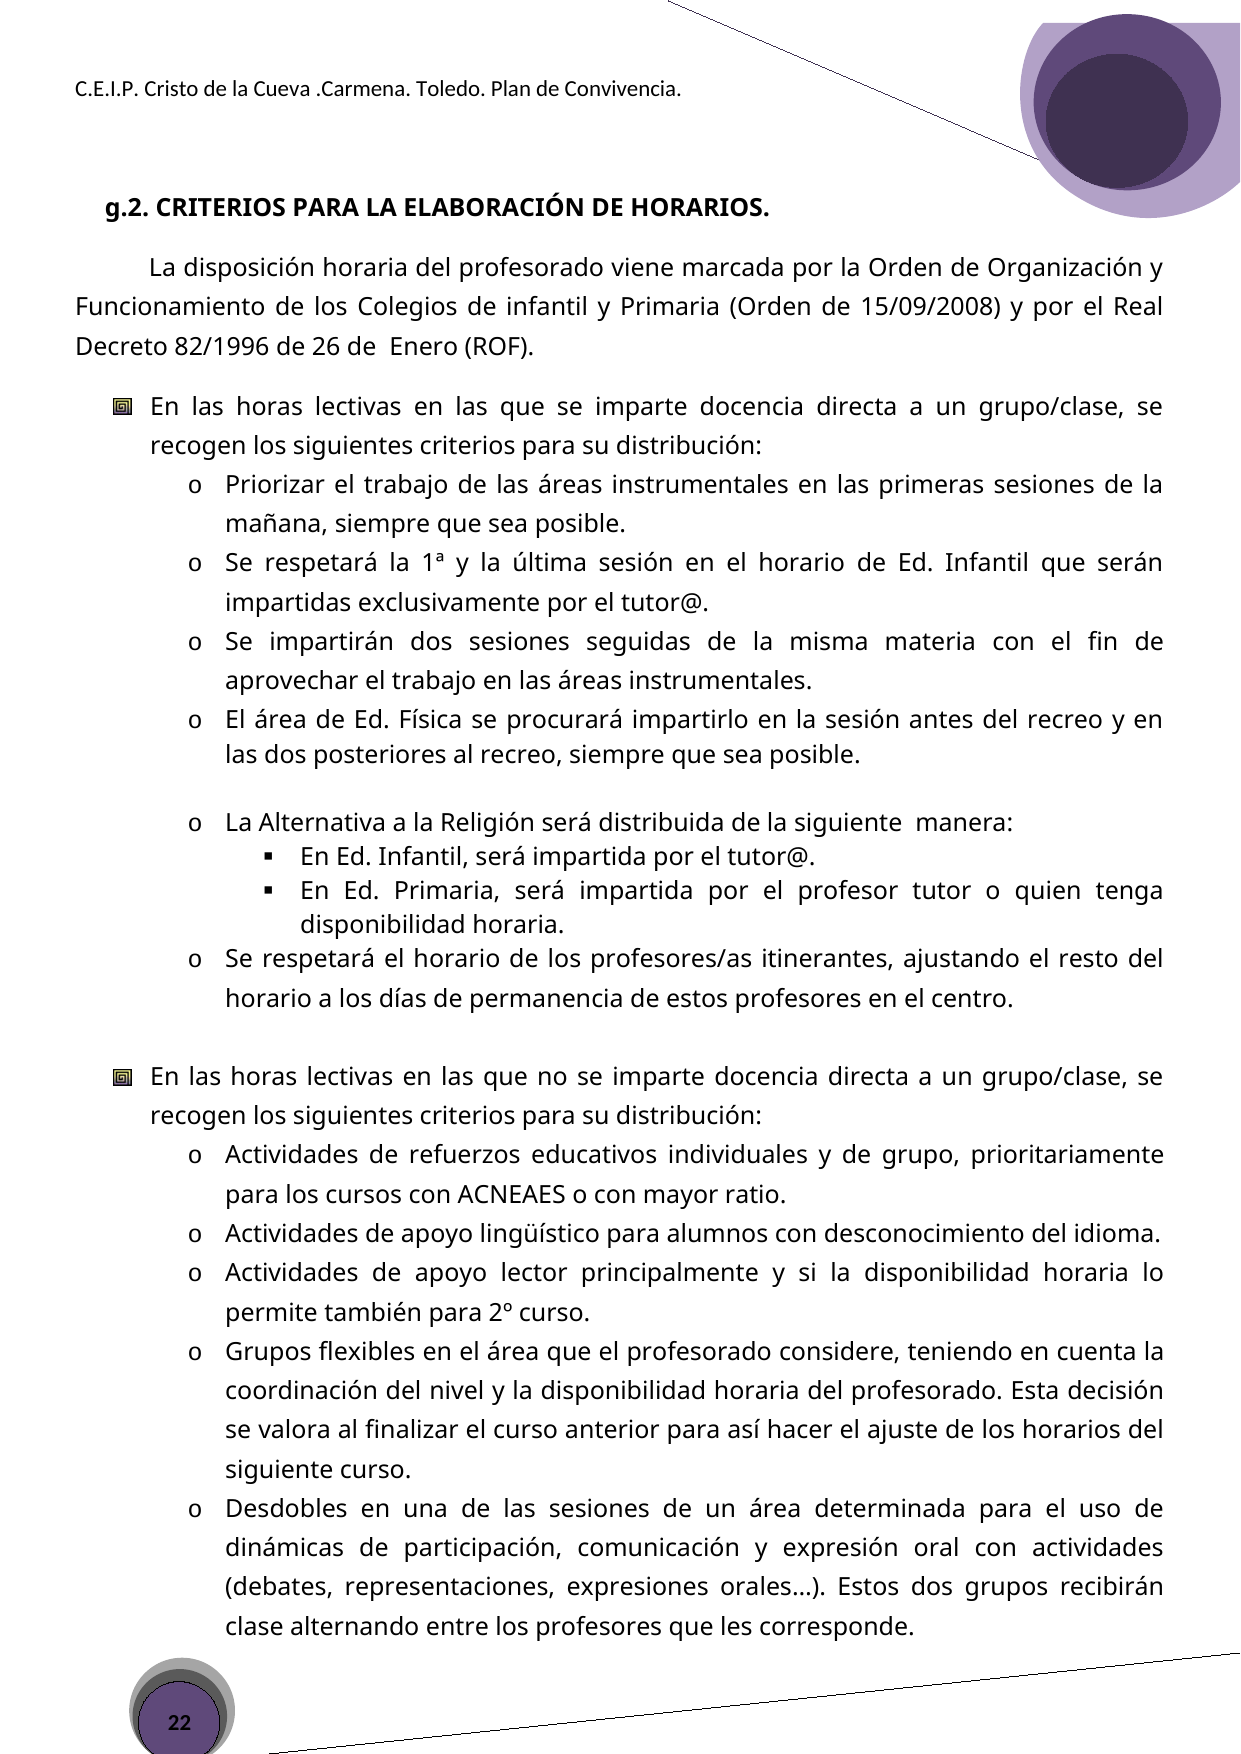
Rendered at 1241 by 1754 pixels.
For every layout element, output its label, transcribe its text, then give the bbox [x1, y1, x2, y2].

list El área de Ed. Física se procurará impartirlo en la sesión antes del recreo y en las dos posteriores al recreo, siempre que sea posible. [187, 702, 1165, 771]
picture [113, 1069, 132, 1086]
list La Alternativa a la Religión será distribuida de la siguiente manera: [187, 804, 1165, 839]
text g.2. CRITERIOS PARA LA ELABORACIÓN DE HORARIOS. [104, 190, 1165, 224]
list Actividades de apoyo lingüístico para alumnos con desconocimiento del idioma. [187, 1216, 1165, 1250]
list Actividades de apoyo lector principalmente y si la disponibilidad horaria lo permite también para 2º curso. [187, 1255, 1165, 1328]
list En Ed. Primaria, será impartida por el profesor tutor o quien tenga disponibilidad horaria. [262, 873, 1165, 941]
list Grupos flexibles en el área que el profesorado considere, teniendo en cuenta la coordinación del nivel y la disponibilidad horaria del profesorado. Esta decisión se valora al finalizar el curso anterior para así hacer el ajuste de los horarios del siguiente curso. [187, 1333, 1165, 1485]
list Se respetará la 1ª y la última sesión en el horario de Ed. Infantil que serán impartidas exclusivamente por el tutor@. [187, 545, 1165, 618]
list En Ed. Infantil, será impartida por el tutor@. [262, 839, 1165, 873]
list En las horas lectivas en las que no se imparte docencia directa a un grupo/clase, se recogen los siguientes criterios para su distribución: [112, 1059, 1165, 1132]
list Se respetará el horario de los profesores/as itinerantes, ajustando el resto del horario a los días de permanencia de estos profesores en el centro. [187, 941, 1165, 1014]
text La disposición horaria del profesorado viene marcada por la Orden de Organización y Funcionamiento de los Colegios de infantil y Primaria (Orden de 15/09/2008) y por el Real Decreto 82/1996 de 26 de Enero (ROF). [75, 250, 1165, 362]
list Priorizar el trabajo de las áreas instrumentales en las primeras sesiones de la mañana, siempre que sea posible. [187, 467, 1165, 540]
list Se impartirán dos sesiones seguidas de la misma materia con el fin de aprovechar el trabajo en las áreas instrumentales. [187, 624, 1165, 697]
list Actividades de refuerzos educativos individuales y de grupo, prioritariamente para los cursos con ACNEAES o con mayor ratio. [187, 1137, 1165, 1211]
list En las horas lectivas en las que se imparte docencia directa a un grupo/clase, se recogen los siguientes criterios para su distribución: [112, 388, 1165, 461]
list Desdobles en una de las sesiones de un área determinada para el uso de dinámicas de participación, comunicación y expresión oral con actividades (debates, representaciones, expresiones orales…). Estos dos grupos recibirán clase alternando entre los profesores que les corresponde. [187, 1490, 1165, 1642]
picture [113, 398, 132, 415]
